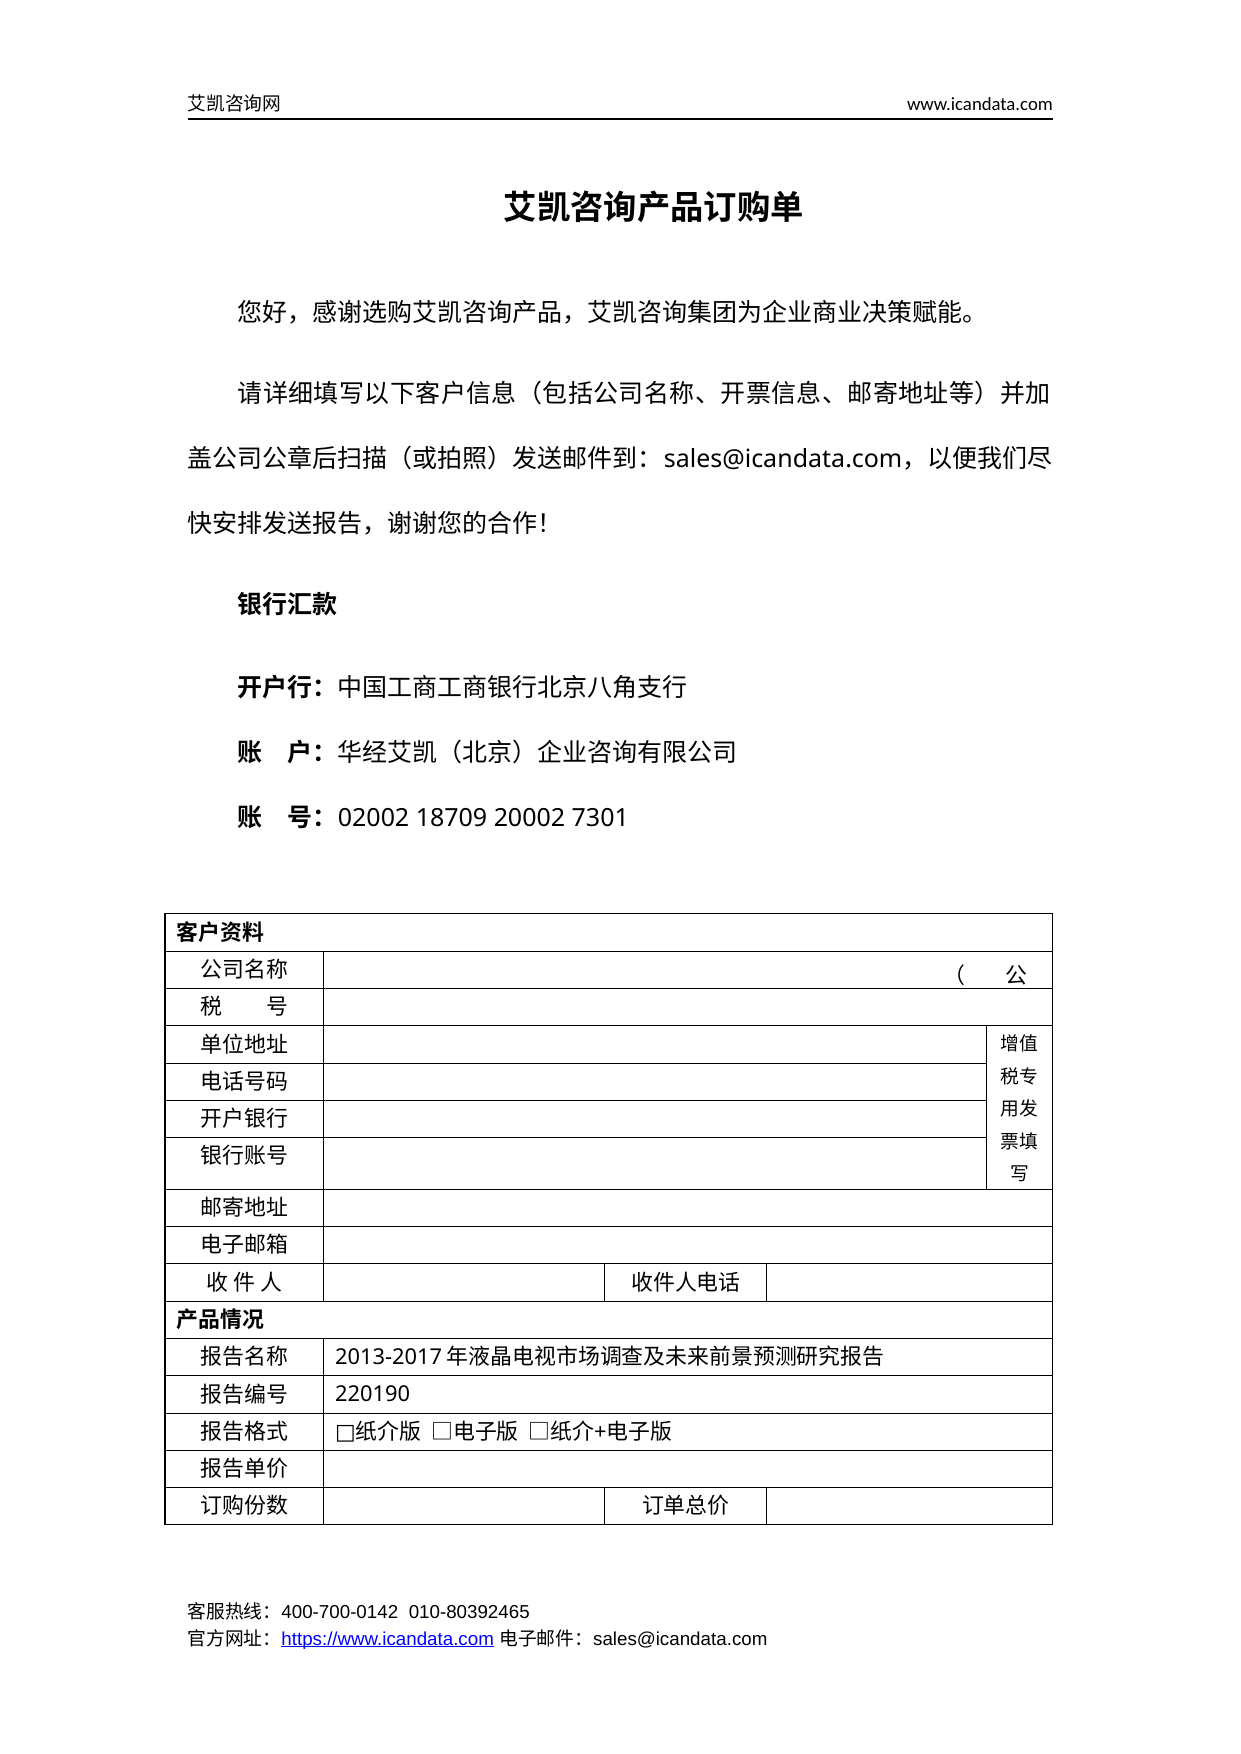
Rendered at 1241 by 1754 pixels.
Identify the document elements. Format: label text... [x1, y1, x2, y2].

text 请详细填写以下客户信息（包括公司名称、开票信息、邮寄地址等）并加盖公司公章后扫描（或拍照）发送邮件到：sales@icandata.com，以便我们尽快安排发送报告，谢谢您的合作！ [187, 359, 1053, 554]
table_cell [324, 1026, 986, 1062]
table_cell [324, 1101, 986, 1137]
table_cell [324, 1488, 604, 1524]
table_cell [324, 1190, 1052, 1226]
table_cell 220190 [324, 1376, 1052, 1412]
table_cell 订单总价 [605, 1488, 766, 1524]
table_cell [324, 1064, 986, 1100]
table_cell 订购份数 [166, 1488, 323, 1524]
table_cell 电话号码 [166, 1064, 323, 1100]
table_cell [324, 1264, 604, 1301]
text 账 户：华经艾凯（北京）企业咨询有限公司 [187, 718, 1053, 783]
table_cell 邮寄地址 [166, 1190, 323, 1226]
text 账 号：02002 18709 20002 7301 [187, 783, 1053, 848]
table_cell 报告编号 [166, 1376, 323, 1412]
text 艾凯咨询产品订购单 [187, 172, 1053, 237]
table_cell 报告单价 [166, 1451, 323, 1487]
table_cell 开户银行 [166, 1101, 323, 1137]
table_cell 收件人电话 [605, 1264, 766, 1301]
table_cell [324, 1138, 986, 1189]
table_cell [324, 952, 1052, 988]
table_cell 银行账号 [166, 1138, 323, 1189]
table_cell 收 件 人 [166, 1264, 323, 1301]
table_cell 增值税专用发票填写 [987, 1026, 1052, 1189]
table_cell 税 号 [166, 989, 323, 1025]
table_cell 单位地址 [166, 1026, 323, 1062]
table_cell □纸介版 □电子版 □纸介+电子版 [324, 1414, 1052, 1450]
table_cell 公司名称 [166, 952, 323, 988]
table_cell 2013-2017年液晶电视市场调查及未来前景预测研究报告 [324, 1339, 1052, 1375]
table_header 客户资料 [166, 914, 1052, 951]
text 您好，感谢选购艾凯咨询产品，艾凯咨询集团为企业商业决策赋能。 [187, 278, 1053, 343]
table_cell [324, 1451, 1052, 1487]
table_cell [324, 989, 1052, 1025]
table_cell 报告格式 [166, 1414, 323, 1450]
table_cell [324, 1227, 1052, 1263]
text 银行汇款 [187, 570, 1053, 635]
table_cell 报告名称 [166, 1339, 323, 1375]
table_cell 电子邮箱 [166, 1227, 323, 1263]
table_cell 产品情况 [166, 1302, 1052, 1338]
table_cell [767, 1488, 1052, 1524]
table_cell [767, 1264, 1052, 1301]
text 开户行：中国工商工商银行北京八角支行 [187, 653, 1053, 718]
